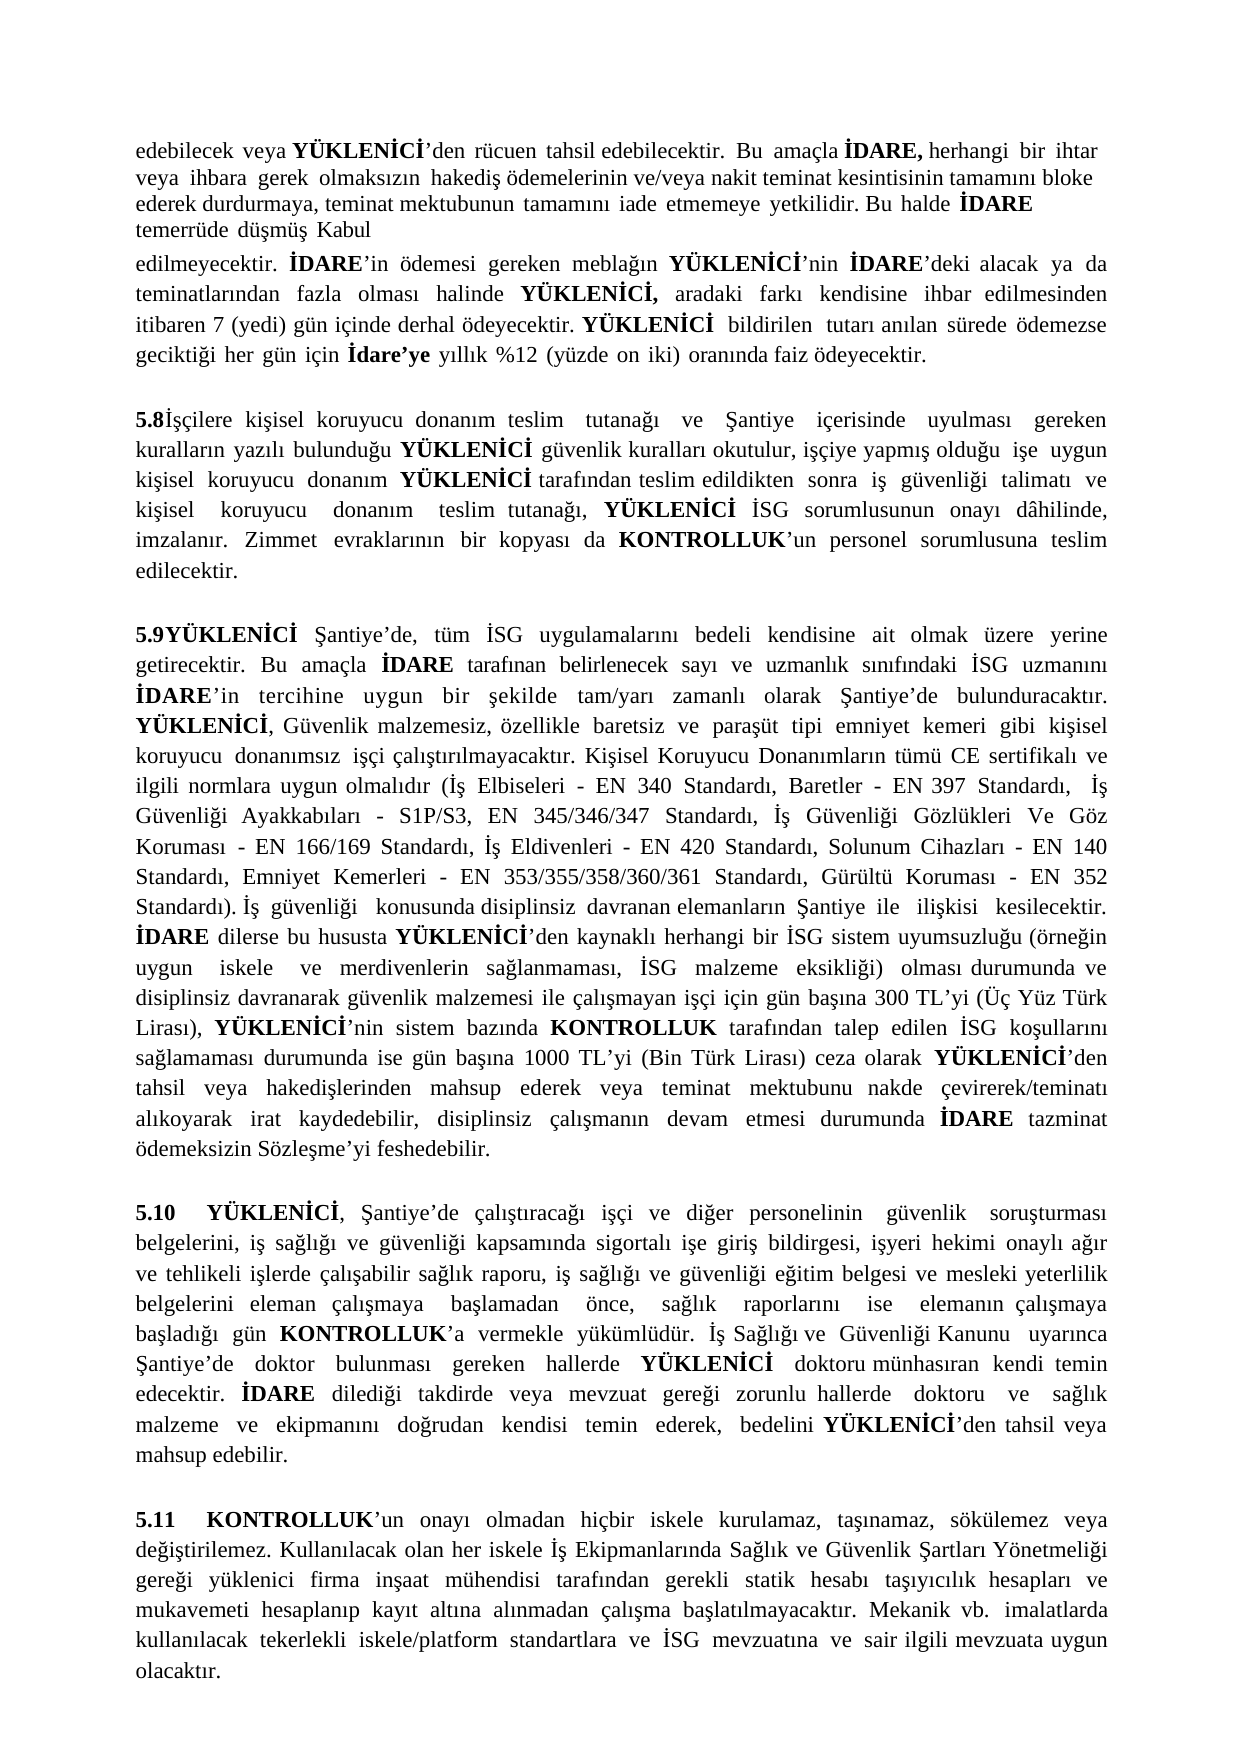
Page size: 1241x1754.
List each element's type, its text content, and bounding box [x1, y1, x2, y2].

list YÜKLENİCİ Şantiye’de, tüm İSG uygulamalarını bedeli kendisine ait olmak üzere yerine getirecektir. Bu amaçla İDARE tarafınan belirlenecek sayı ve uzmanlık sınıfındaki İSG uzmanını İDARE’in tercihine uygun bir şekilde tam/yarı zamanlı olarak Şantiye’de bulunduracaktır. YÜKLENİCİ, Güvenlik malzemesiz, özellikle baretsiz ve paraşüt tipi emniyet kemeri gibi kişisel koruyucu donanımsız işçi çalıştırılmayacaktır. Kişisel Koruyucu Donanımların tümü CE sertifikalı ve ilgili normlara uygun olmalıdır (İş Elbiseleri - EN 340 Standardı, Baretler - EN 397 Standardı, İş Güvenliği Ayakkabıları - S1P/S3, EN 345/346/347 Standardı, İş Güvenliği Gözlükleri Ve Göz Koruması - EN 166/169 Standardı, İş Eldivenleri - EN 420 Standardı, Solunum Cihazları - EN 140 Standardı, Emniyet Kemerleri - EN 353/355/358/360/361 Standardı, Gürültü Koruması - EN 352 Standardı). İş güvenliği konusunda disiplinsiz davranan elemanların Şantiye ile ilişkisi kesilecektir. İDARE dilerse bu hususta YÜKLENİCİ’den kaynaklı herhangi bir İSG sistem uyumsuzluğu (örneğin uygun iskele ve merdivenlerin sağlanmaması, İSG malzeme eksikliği) olması durumunda ve disiplinsiz davranarak güvenlik malzemesi ile çalışmayan işçi için gün başına 300 TL’yi (Üç Yüz Türk Lirası), YÜKLENİCİ’nin sistem bazında KONTROLLUK tarafından talep edilen İSG koşullarını sağlamaması durumunda ise gün başına 1000 TL’yi (Bin Türk Lirası) ceza olarak YÜKLENİCİ’den tahsil veya hakedişlerinden mahsup ederek veya teminat mektubunu nakde çevirerek/teminatı alıkoyarak irat kaydedebilir, disiplinsiz çalışmanın devam etmesi durumunda İDARE tazminat ödemeksizin Sözleşme’yi feshedebilir. [135, 621, 1108, 1161]
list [135, 137, 1119, 243]
list İşçilere kişisel koruyucu donanım teslim tutanağı ve Şantiye içerisinde uyulması gereken kuralların yazılı bulunduğu YÜKLENİCİ güvenlik kuralları okutulur, işçiye yapmış olduğu işe uygun kişisel koruyucu donanım YÜKLENİCİ tarafından teslim edildikten sonra iş güvenliği talimatı ve kişisel koruyucu donanım teslim tutanağı, YÜKLENİCİ İSG sorumlusunun onayı dâhilinde, imzalanır. Zimmet evraklarının bir kopyası da KONTROLLUK’un personel sorumlusuna teslim edilecektir. [135, 406, 1108, 583]
text edilmeyecektir. İDARE’in ödemesi gereken meblağın YÜKLENİCİ’nin İDARE’deki alacak ya da teminatlarından fazla olması halinde YÜKLENİCİ, aradaki farkı kendisine ihbar edilmesinden itibaren 7 (yedi) gün içinde derhal ödeyecektir. YÜKLENİCİ bildirilen tutarı anılan sürede ödemezse geciktiği her gün için İdare’ye yıllık %12 (yüzde on iki) oranında faiz ödeyecektir. [135, 250, 1107, 367]
list YÜKLENİCİ, Şantiye’de çalıştıracağı işçi ve diğer personelinin güvenlik soruşturması belgelerini, iş sağlığı ve güvenliği kapsamında sigortalı işe giriş bildirgesi, işyeri hekimi onaylı ağır ve tehlikeli işlerde çalışabilir sağlık raporu, iş sağlığı ve güvenliği eğitim belgesi ve mesleki yeterlilik belgelerini eleman çalışmaya başlamadan önce, sağlık raporlarını ise elemanın çalışmaya başladığı gün KONTROLLUK’a vermekle yükümlüdür. İş Sağlığı ve Güvenliği Kanunu uyarınca Şantiye’de doktor bulunması gereken hallerde YÜKLENİCİ doktoru münhasıran kendi temin edecektir. İDARE dilediği takdirde veya mevzuat gereği zorunlu hallerde doktoru ve sağlık malzeme ve ekipmanını doğrudan kendisi temin ederek, bedelini YÜKLENİCİ’den tahsil veya mahsup edebilir. [135, 1199, 1108, 1467]
list KONTROLLUK’un onayı olmadan hiçbir iskele kurulamaz, taşınamaz, sökülemez veya değiştirilemez. Kullanılacak olan her iskele İş Ekipmanlarında Sağlık ve Güvenlik Şartları Yönetmeliği gereği yüklenici firma inşaat mühendisi tarafından gerekli statik hesabı taşıyıcılık hesapları ve mukavemeti hesaplanıp kayıt altına alınmadan çalışma başlatılmayacaktır. Mekanik vb. imalatlarda kullanılacak tekerlekli iskele/platform standartlara ve İSG mevzuatına ve sair ilgili mevzuata uygun olacaktır. [135, 1506, 1108, 1683]
